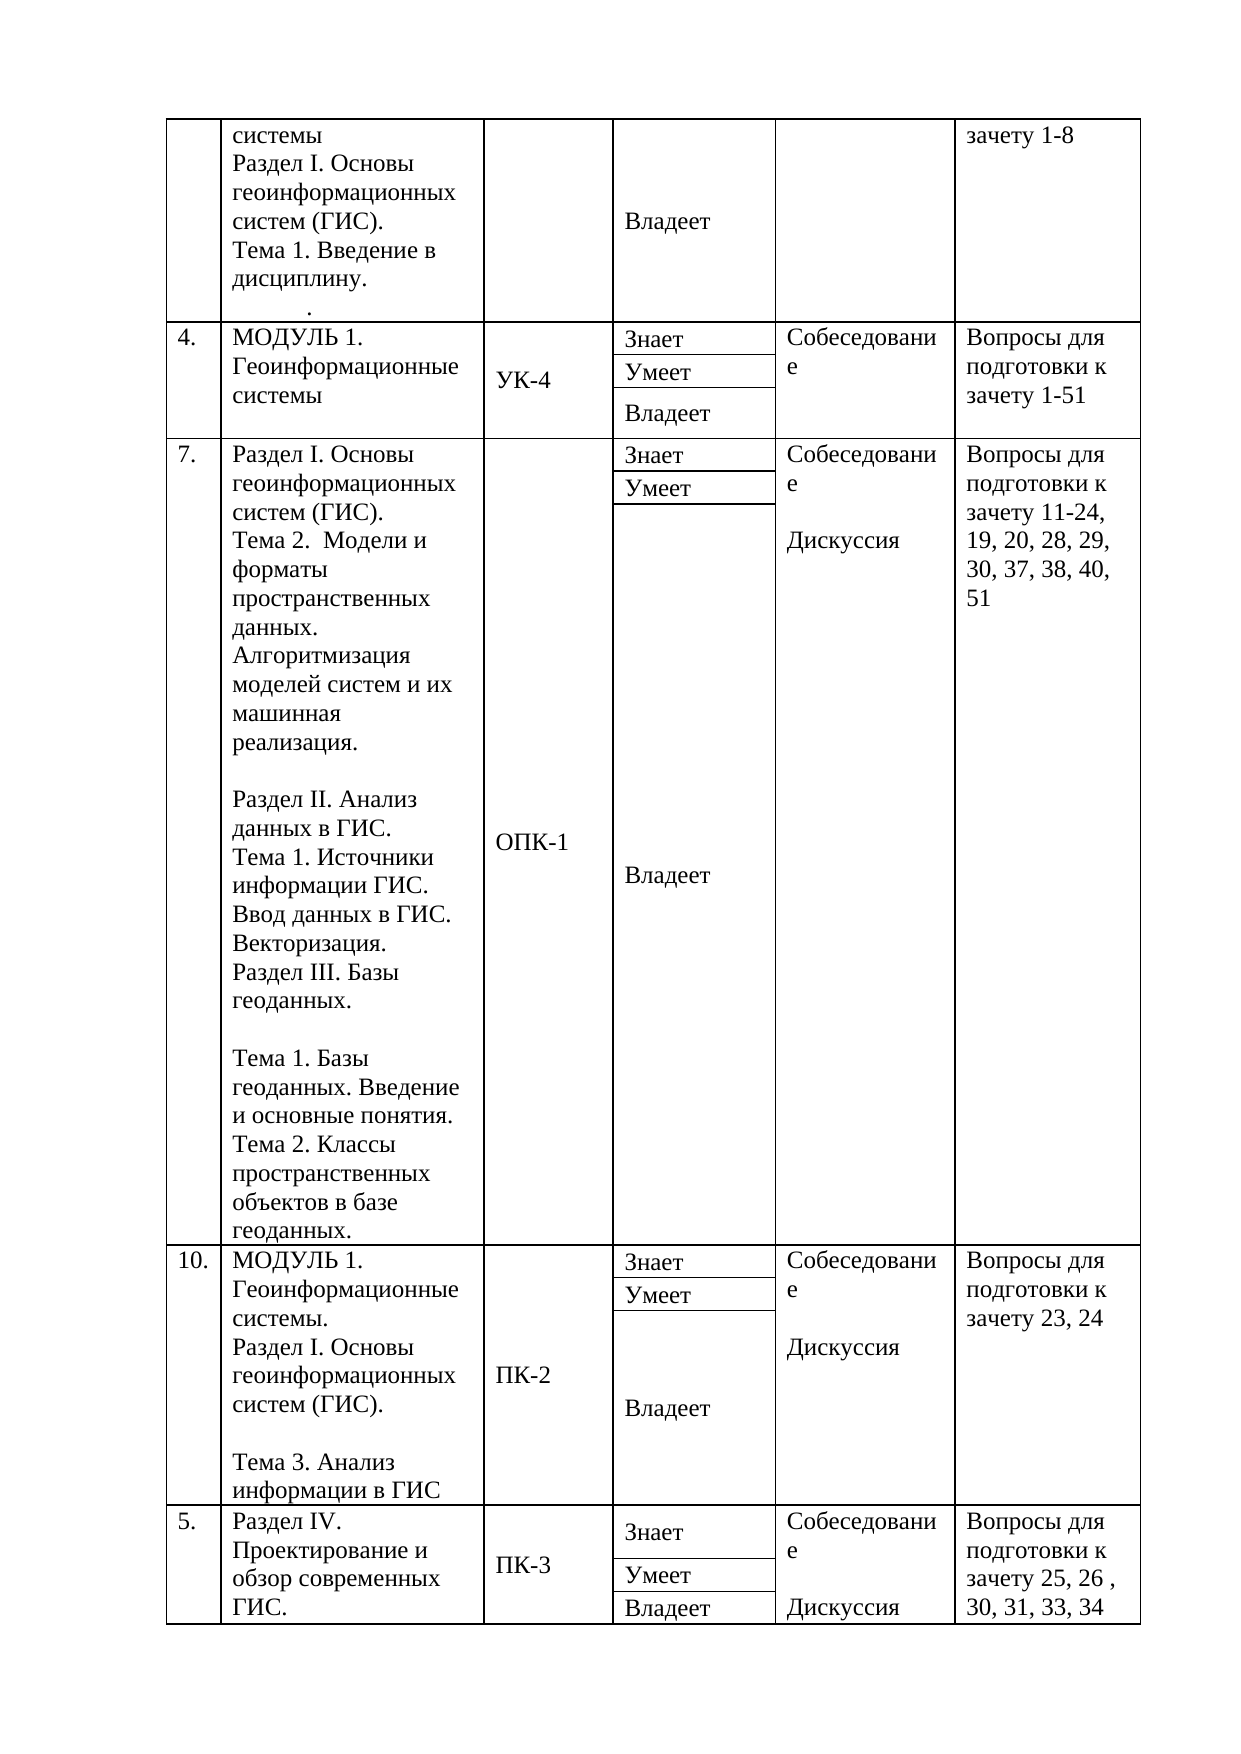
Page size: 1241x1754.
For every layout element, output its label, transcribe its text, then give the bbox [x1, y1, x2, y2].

table_cell Владеет [614, 1592, 775, 1623]
table_cell Раздел IV. Проектирование и обзор современных ГИС. Тема 1. Этапы разработки ГИС-проектов. Тема 2. Особенности проектирования ГИС. Программные средства разработки ГИС. [222, 1506, 483, 1623]
table_cell УК-4 [485, 323, 612, 437]
table_cell Умеет [614, 355, 775, 387]
table_cell МОДУЛЬ 1. Геоинформационные системы [222, 323, 483, 437]
table_cell Знает [614, 1246, 775, 1277]
table_cell Знает [614, 1506, 775, 1558]
table_cell ОПК-1 [485, 439, 612, 1244]
table_cell Вопросы для подготовки к зачету 11-24, 19, 20, 28, 29, 30, 37, 38, 40, 51 [956, 439, 1140, 1244]
table_cell Владеет [614, 505, 775, 1244]
table_cell Знает [614, 323, 775, 354]
table_cell Вопросы для подготовки к зачету 23, 24 [956, 1246, 1140, 1504]
table_cell Собеседование Дискуссия [776, 1246, 954, 1504]
table_cell [167, 1246, 220, 1504]
table_cell Собеседование Дискуссия [776, 439, 954, 1244]
table_cell Умеет [614, 1278, 775, 1310]
table_cell Собеседование [776, 323, 954, 437]
table_cell Раздел I. Основы геоинформационных систем (ГИС). Тема 2. Модели и форматы пространственных данных. Алгоритмизация моделей систем и их машинная реализация. Раздел II. Анализ данных в ГИС. Тема 1. Источники информации ГИС. Ввод данных в ГИС. Векторизация. Раздел III. Базы геоданных. Тема 1. Базы геоданных. Введение и основные понятия. Тема 2. Классы пространственных объектов в базе геоданных. [222, 439, 483, 1244]
table_cell [167, 323, 220, 437]
table_cell ПК-2 [485, 1246, 612, 1504]
table_cell Знает [614, 439, 775, 470]
table_cell Умеет [614, 472, 775, 503]
table_cell Вопросы для подготовки к зачету 1-51 [956, 323, 1140, 437]
table_cell МОДУЛЬ 1. Геоинформационные системы. Раздел I. Основы геоинформационных систем (ГИС). Тема 3. Анализ информации в ГИС [222, 1246, 483, 1504]
table_cell Вопросы для подготовки к зачету 25, 26 , 30, 31, 33, 34 [956, 1506, 1140, 1623]
table_cell Владеет [614, 1311, 775, 1504]
table_cell 5. [167, 1506, 220, 1623]
table_cell Владеет [614, 388, 775, 437]
table_cell Умеет [614, 1559, 775, 1591]
table_cell [167, 439, 220, 1244]
table_cell Собеседование Дискуссия [776, 1506, 954, 1623]
table_cell ПК-3 [485, 1506, 612, 1623]
table_cell Владеет [614, 120, 775, 321]
